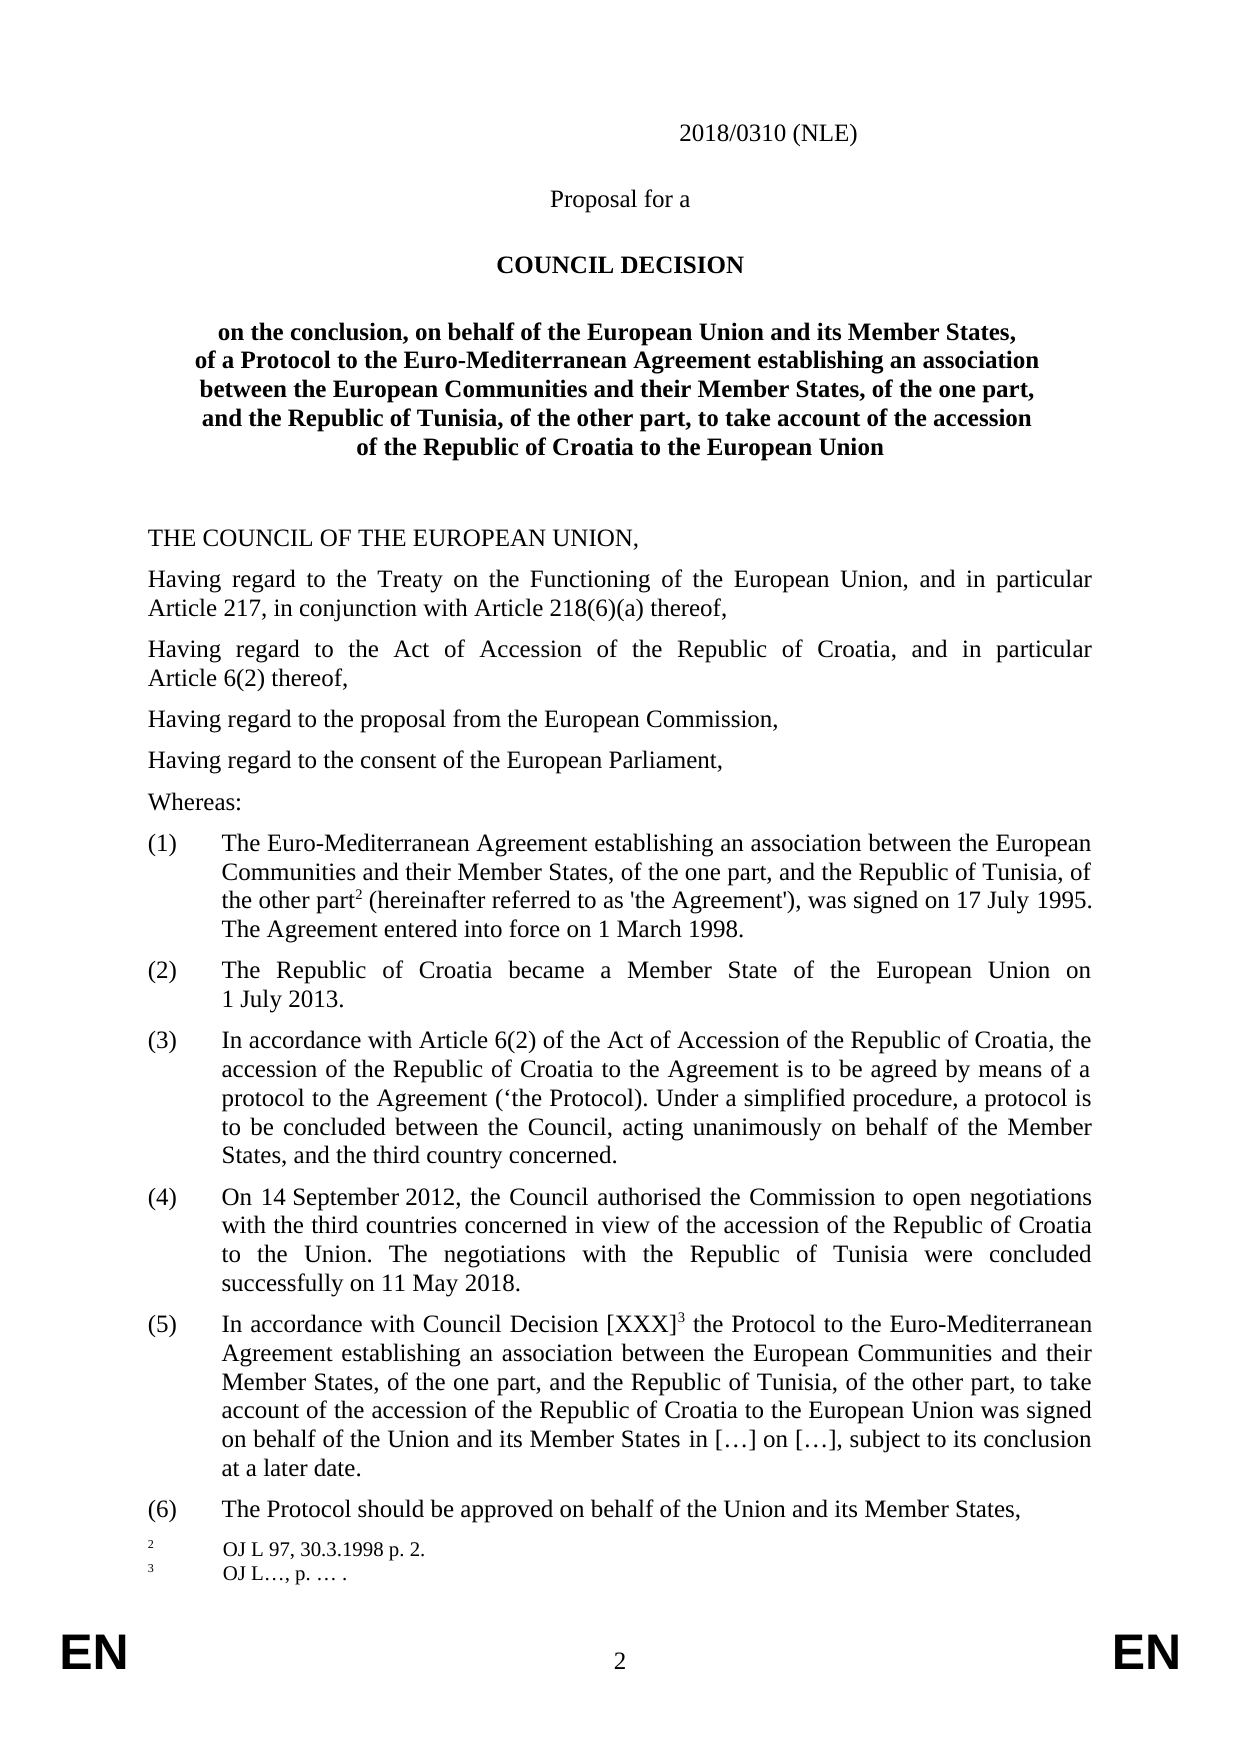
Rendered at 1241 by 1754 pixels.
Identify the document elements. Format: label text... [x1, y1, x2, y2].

text Whereas: [148, 787, 1093, 816]
text 2018/0310 (NLE) [679, 118, 1093, 147]
text COUNCIL DECISION [148, 251, 1093, 279]
text (1) The Euro-Mediterranean Agreement establishing an association between the European Communities and their Member States, of the one part, and the Republic of Tunisia, of the other part (hereinafter referred to as 'the Agreement'), was signed on 17 July 1995. The Agreement entered into force on 1 March 1998. [148, 828, 1093, 943]
text Proposal for a [148, 184, 1093, 213]
text Having regard to the consent of the European Parliament, [148, 746, 1093, 774]
text on the conclusion, on behalf of the European Union and its Member States, of a Protocol to the Euro-Mediterranean Agreement establishing an association between the European Communities and their Member States, of the one part, and the Republic of Tunisia, of the other part, to take account of the accession of the Republic of Croatia to the European Union [148, 317, 1093, 461]
text (4) On 14 September 2012, the Council authorised the Commission to open negotiations with the third countries concerned in view of the accession of the Republic of Croatia to the Union. The negotiations with the Republic of Tunisia were concluded successfully on 11 May 2018. [148, 1182, 1093, 1297]
text Having regard to the Act of Accession of the Republic of Croatia, and in particular Article 6(2) thereof, [148, 634, 1093, 692]
text Having regard to the Treaty on the Functioning of the European Union, and in particular Article 217, in conjunction with Article 218(6)(a) thereof, [148, 564, 1093, 622]
text Having regard to the proposal from the European Commission, [148, 704, 1093, 733]
text (2) The Republic of Croatia became a Member State of the European Union on 1 July 2013. [148, 956, 1093, 1013]
text (5) In accordance with Council Decision [XXX] the Protocol to the Euro-Mediterranean Agreement establishing an association between the European Communities and their Member States, of the one part, and the Republic of Tunisia, of the other part, to take account of the accession of the Republic of Croatia to the European Union was signed on behalf of the Union and its Member States in […] on […], subject to its conclusion at a later date. [148, 1309, 1093, 1482]
text THE COUNCIL OF THE EUROPEAN UNION, [148, 523, 1093, 552]
text (3) In accordance with Article 6(2) of the Act of Accession of the Republic of Croatia, the accession of the Republic of Croatia to the Agreement is to be agreed by means of a protocol to the Agreement (‘the Protocol). Under a simplified procedure, a protocol is to be concluded between the Council, acting unanimously on behalf of the Member States, and the third country concerned. [148, 1026, 1093, 1169]
text (6) The Protocol should be approved on behalf of the Union and its Member States, [148, 1494, 1093, 1523]
